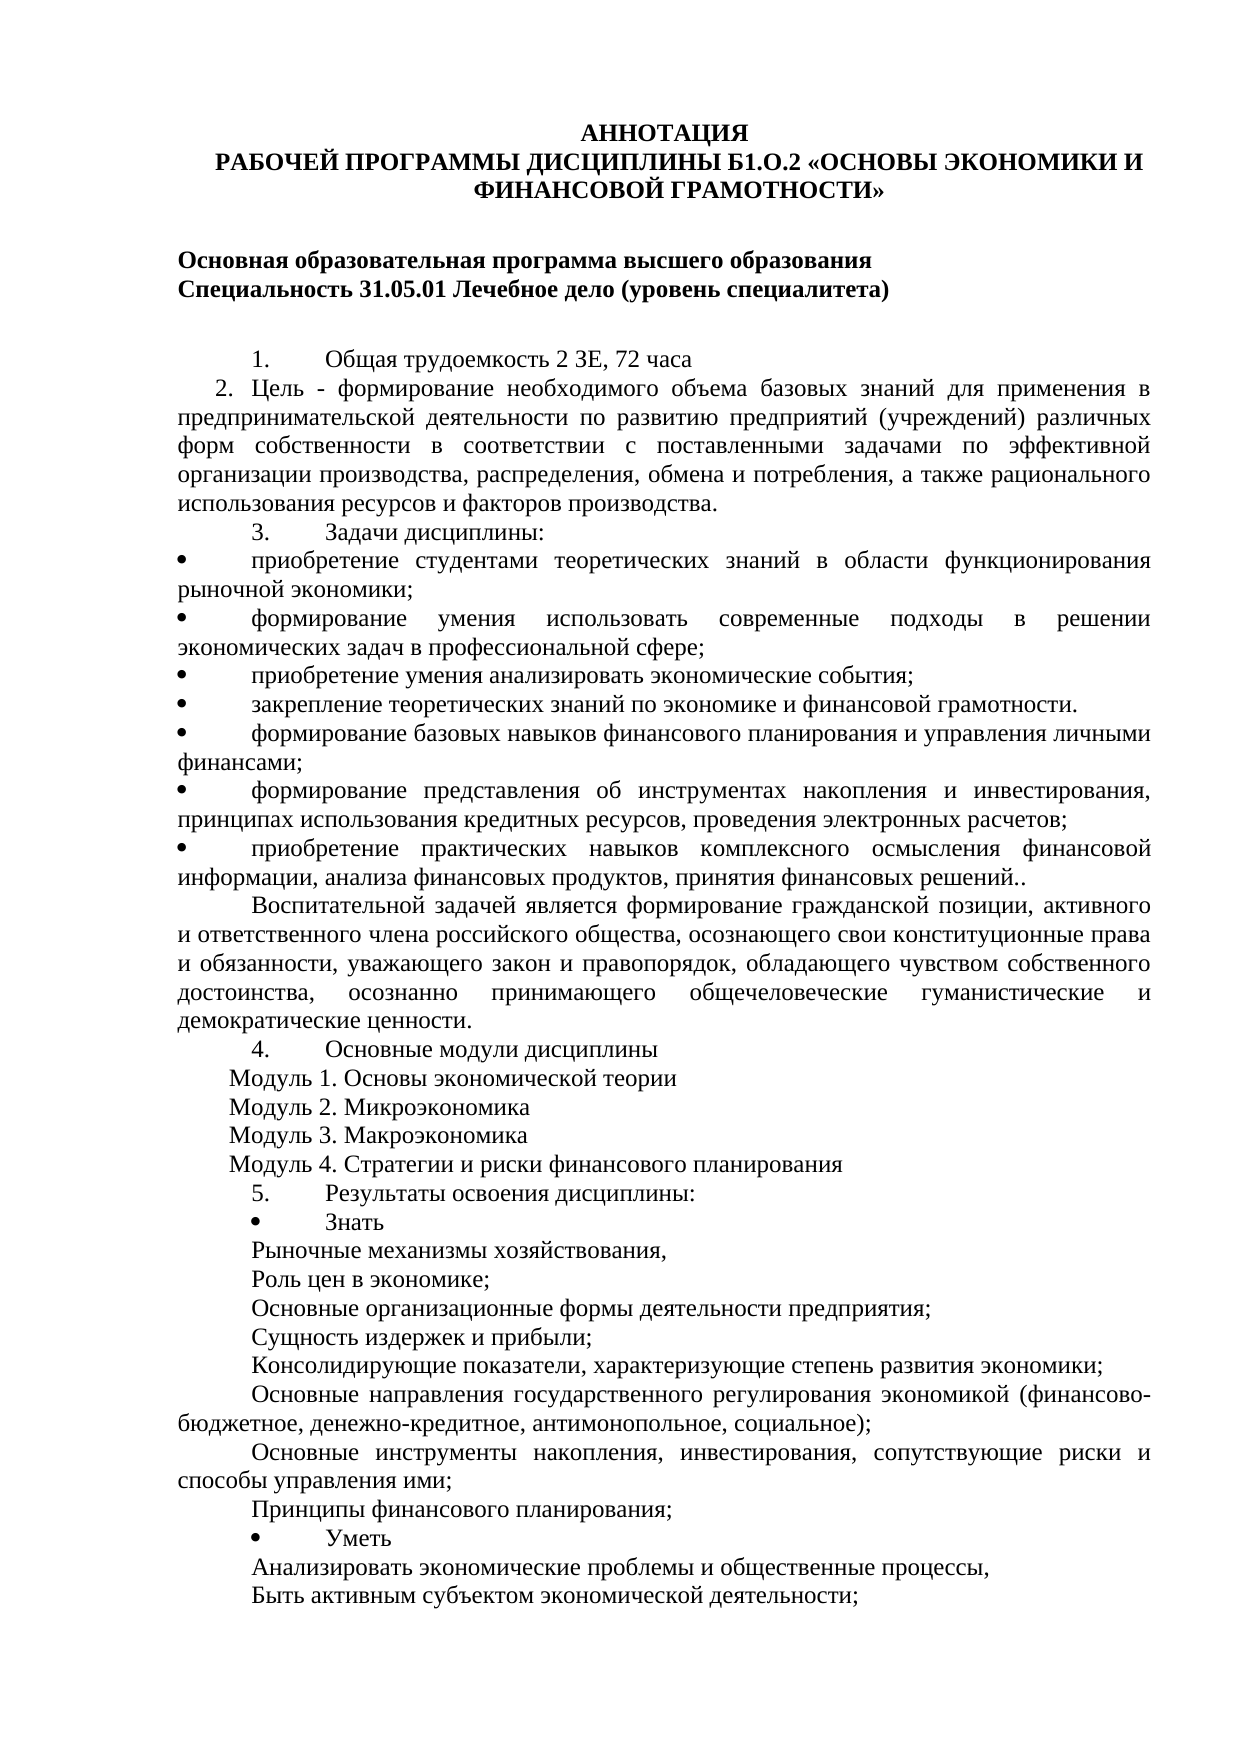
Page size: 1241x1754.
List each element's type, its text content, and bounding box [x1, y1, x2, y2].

text Сущность издержек и прибыли; [177, 1322, 1152, 1351]
text РАБОЧЕЙ ПРОГРАММЫ ДИСЦИПЛИНЫ Б1.О.2 «ОСНОВЫ ЭКОНОМИКИ И ФИНАНСОВОЙ ГРАМОТНОСТИ» [207, 147, 1152, 204]
text Основные направления государственного регулирования экономикой (финансово-бюджетное, денежно-кредитное, антимонопольное, социальное); [177, 1379, 1152, 1437]
list Задачи дисциплины: [177, 517, 1152, 546]
text Консолидирующие показатели, характеризующие степень развития экономики; [177, 1351, 1152, 1379]
list приобретение умения анализировать экономические события; [177, 661, 1152, 689]
list Знать [177, 1207, 1152, 1236]
list Уметь [177, 1523, 1152, 1552]
text Основные инструменты накопления, инвестирования, сопутствующие риски и способы управления ими; [177, 1437, 1152, 1494]
list формирование базовых навыков финансового планирования и управления личными финансами; [177, 718, 1152, 776]
list Основные модули дисциплины [177, 1034, 1152, 1063]
text Рыночные механизмы хозяйствования, [177, 1236, 1152, 1264]
text Специальность 31.05.01 Лечебное дело (уровень специалитета) [177, 274, 1152, 303]
list формирование представления об инструментах накопления и инвестирования, принципах использования кредитных ресурсов, проведения электронных расчетов; [177, 776, 1152, 833]
text Роль цен в экономике; [177, 1264, 1152, 1293]
list приобретение студентами теоретических знаний в области функционирования рыночной экономики; [177, 546, 1152, 603]
list Результаты освоения дисциплины: [177, 1178, 1152, 1207]
list Общая трудоемкость 2 ЗЕ, 72 часа [177, 344, 1152, 373]
text Основная образовательная программа высшего образования [177, 246, 1152, 274]
text Воспитательной задачей является формирование гражданской позиции, активного и ответственного члена российского общества, осознающего свои конституционные права и обязанности, уважающего закон и правопорядок, обладающего чувством собственного достоинства, осознанно принимающего общечеловеческие гуманистические и демократические ценности. [177, 891, 1152, 1034]
text АННОТАЦИЯ [177, 118, 1152, 147]
text Принципы финансового планирования; [177, 1494, 1152, 1523]
list Модуль 3. Макроэкономика [177, 1121, 1152, 1149]
list Модуль 2. Микроэкономика [177, 1092, 1152, 1121]
text Основные организационные формы деятельности предприятия; [177, 1293, 1152, 1322]
list Модуль 1. Основы экономической теории [177, 1063, 1152, 1092]
text Быть активным субъектом экономической деятельности; [177, 1581, 1152, 1609]
list закрепление теоретических знаний по экономике и финансовой грамотности. [177, 689, 1152, 718]
list Модуль 4. Стратегии и риски финансового планирования [177, 1149, 1152, 1178]
list приобретение практических навыков комплексного осмысления финансовой информации, анализа финансовых продуктов, принятия финансовых решений.. [177, 833, 1152, 891]
list Цель - формирование необходимого объема базовых знаний для применения в предпринимательской деятельности по развитию предприятий (учреждений) различных форм собственности в соответствии с поставленными задачами по эффективной организации производства, распределения, обмена и потребления, а также рационального использования ресурсов и факторов производства. [177, 373, 1152, 517]
list формирование умения использовать современные подходы в решении экономических задач в профессиональной сфере; [177, 603, 1152, 661]
text Анализировать экономические проблемы и общественные процессы, [177, 1552, 1152, 1581]
